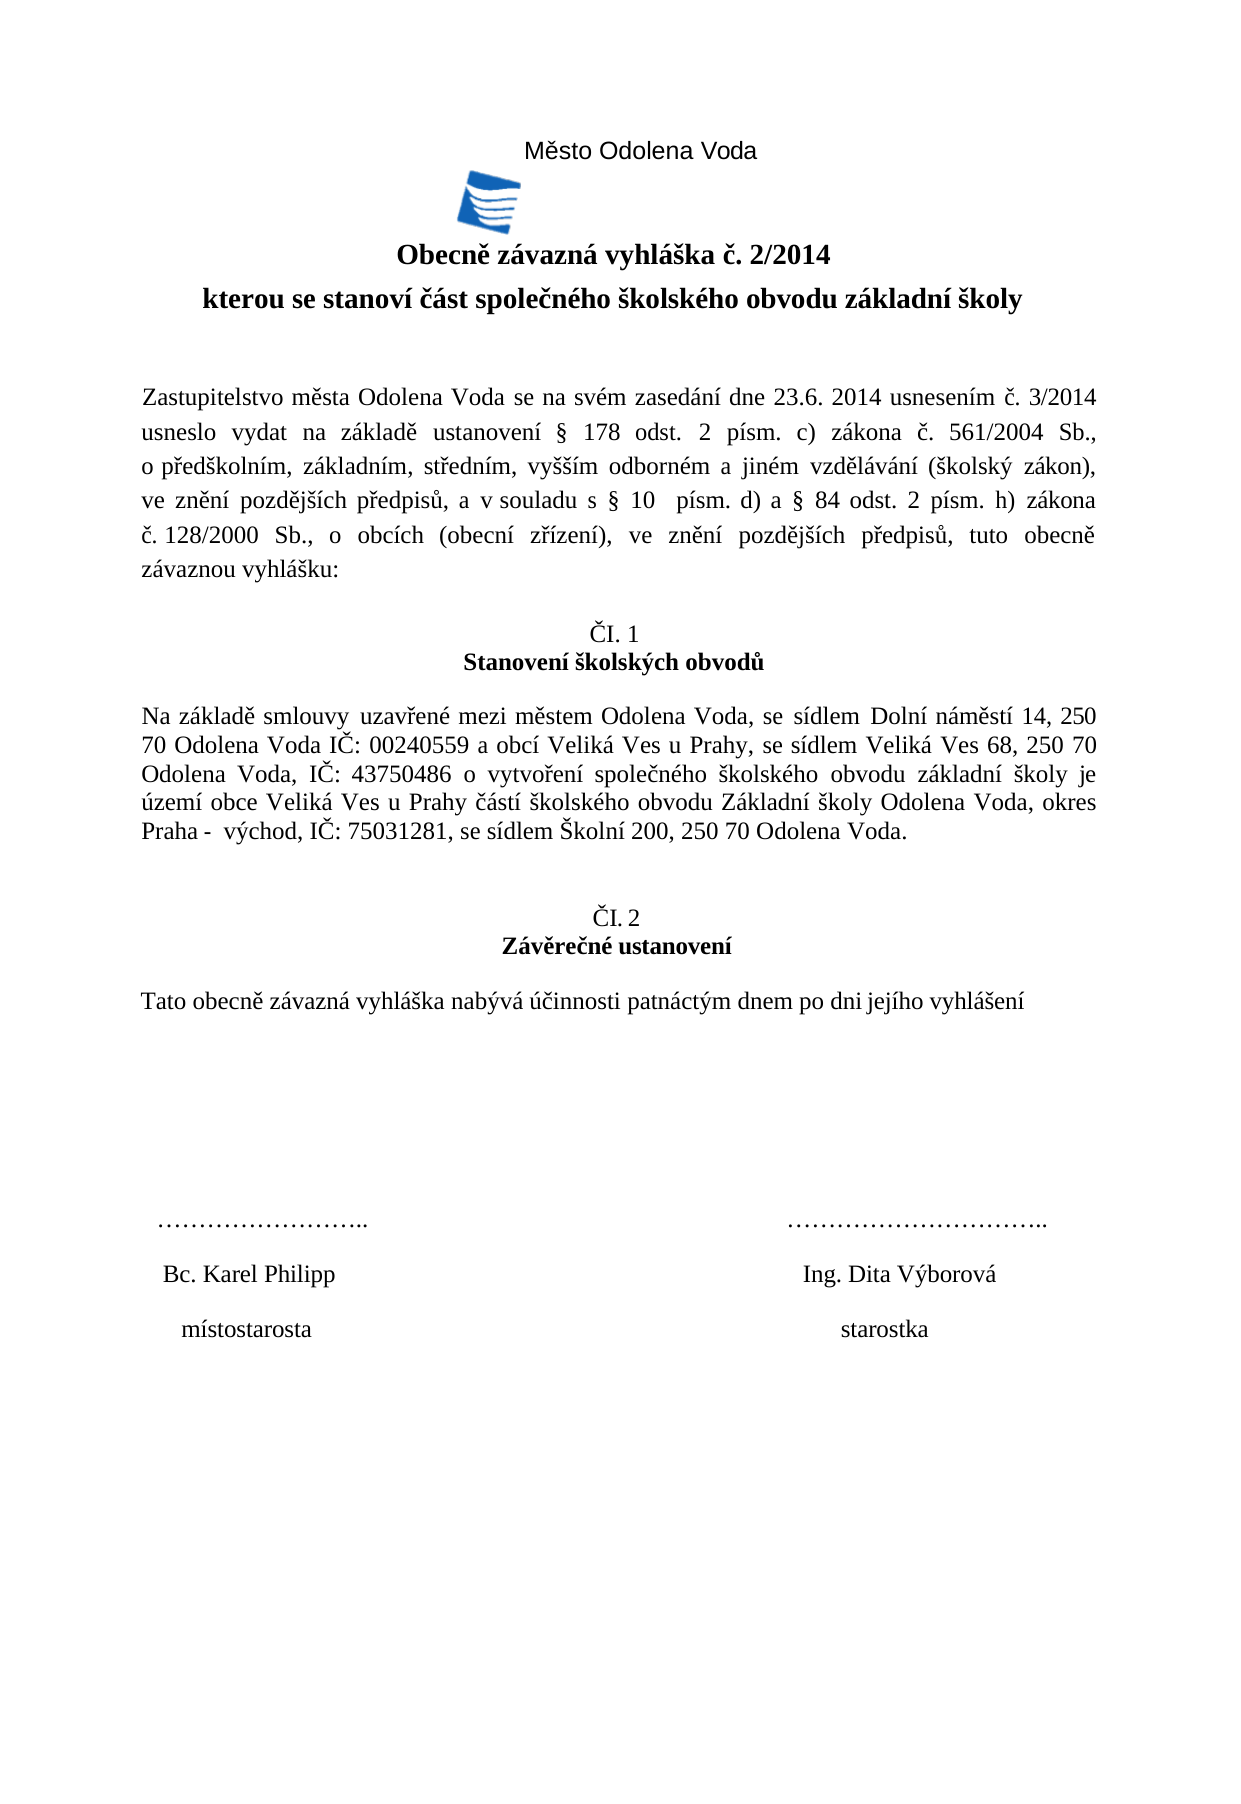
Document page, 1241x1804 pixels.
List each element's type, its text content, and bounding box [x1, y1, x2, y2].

text místostarosta starostka [52, 1315, 1188, 1343]
text Bc. Karel Philipp Ing. Dita Výborová [52, 1260, 1188, 1288]
text Závěrečné ustanovení [489, 932, 731, 960]
text Město Odolena Voda [524, 137, 1188, 165]
text Zastupitelstvo města Odolena Voda se na svém zasedání dne 23.6. 2014 usnesením č. 3/2014 usneslo vydat na základě ustanovení § 178 odst. 2 písm. c) zákona č. 561/2004 Sb., o předškolním, základním, středním, vyšším odborném a jiném vzdělávání (školský zákon), ve znění pozdějších předpisů, a v souladu s § 10 písm. d) a § 84 odst. 2 písm. h) zákona č. 128/2000 Sb., o obcích (obecní zřízení), ve znění pozdějších předpisů, tuto obecně závaznou vyhlášku: [141, 378, 1097, 585]
text Tato obecně závazná vyhláška nabývá účinnosti patnáctým dnem po dni jejího vyhlášení [140, 987, 1188, 1014]
text ČI. 2 [581, 905, 640, 932]
text Obecně závazná vyhláška č. 2/2014 [396, 238, 1188, 271]
picture [452, 166, 781, 237]
text …………………….. ………………………….. [52, 1206, 1188, 1233]
text Na základě smlouvy uzavřené mezi městem Odolena Voda, se sídlem Dolní náměstí 14, 250 70 Odolena Voda IČ: 00240559 a obcí Veliká Ves u Prahy, se sídlem Veliká Ves 68, 250 70 Odolena Voda, IČ: 43750486 o vytvoření společného školského obvodu základní školy je území obce Veliká Ves u Prahy částí školského obvodu Základní školy Odolena Voda, okres Praha - východ, IČ: 75031281, se sídlem Školní 200, 250 70 Odolena Voda. [141, 702, 1097, 845]
text kterou se stanoví část společného školského obvodu základní školy [202, 283, 1188, 315]
text Stanovení školských obvodů [463, 648, 1188, 675]
text ČI. 1 [589, 620, 1188, 648]
